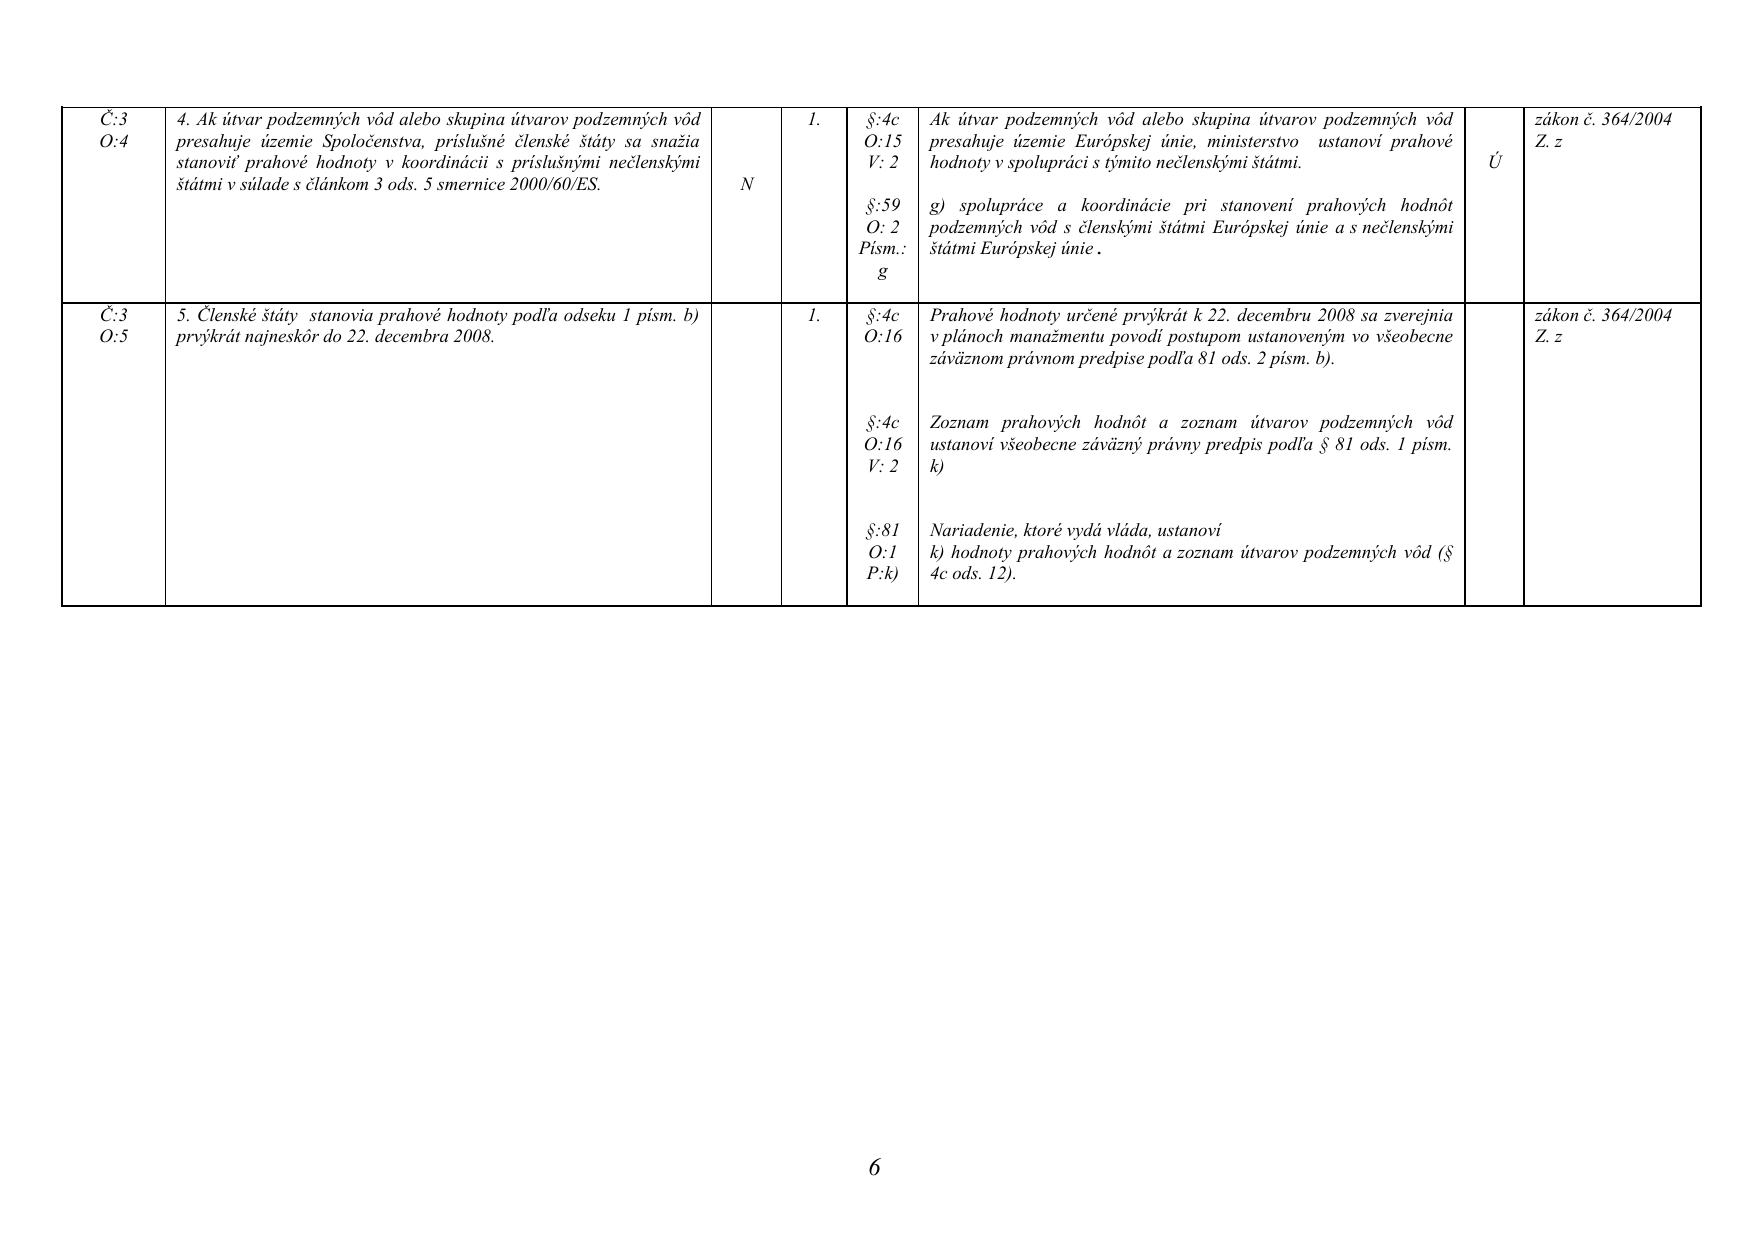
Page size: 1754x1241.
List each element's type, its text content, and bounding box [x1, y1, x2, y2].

table_cell [712, 304, 781, 605]
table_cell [1525, 108, 1700, 302]
table_cell 5. Členské štáty stanovia prahové hodnoty podľa odseku 1 písm. b) prvýkrát najneskôr do 22. decembra 2008. [166, 304, 711, 605]
table_cell 1. [782, 108, 846, 302]
table_cell 4. Ak útvar podzemných vôd alebo skupina útvarov podzemných vôd presahuje územie Spoločenstva, príslušné členské štáty sa snažia stanoviť prahové hodnoty v koordinácii s príslušnými nečlenskými štátmi v súlade s článkom 3 ods. 5 smernice 2000/60/ES. [166, 108, 711, 302]
table_cell Ak útvar podzemných vôd alebo skupina útvarov podzemných vôd presahuje územie Európskej únie, ministerstvo ustanoví prahové hodnoty v spolupráci s týmito nečlenskými štátmi. g) spolupráce a koordinácie pri stanovení prahových hodnôt podzemných vôd s členskými štátmi Európskej únie a s nečlenskými štátmi Európskej únie. [919, 108, 1464, 302]
table_cell N [712, 108, 781, 302]
table_cell §:4c O:16 §:4c O:16 V: 2 §:81 O:1 P:k) [848, 304, 918, 605]
table_cell zákon č. 364/2004 Z. z [1525, 304, 1700, 605]
table_cell 1. [782, 304, 846, 605]
table_cell Ú [1466, 108, 1523, 302]
table_cell Č:3 O:4 [63, 108, 165, 302]
table_cell Č:3 O:5 [63, 304, 165, 605]
table_cell §:4c O:15 V: 2 §:59 O: 2 Písm.: g [848, 108, 918, 302]
table_cell [1466, 304, 1523, 605]
table_cell Prahové hodnoty určené prvýkrát k 22. decembru 2008 sa zverejnia v plánoch manažmentu povodí postupom ustanoveným vo všeobecne záväznom právnom predpise podľa 81 ods. 2 písm. b). Zoznam prahových hodnôt a zoznam útvarov podzemných vôd ustanoví všeobecne záväzný právny predpis podľa § 81 ods. 1 písm. k) Nariadenie, ktoré vydá vláda, ustanoví k) hodnoty prahových hodnôt a zoznam útvarov podzemných vôd (§ 4c ods. 12). [919, 304, 1464, 605]
